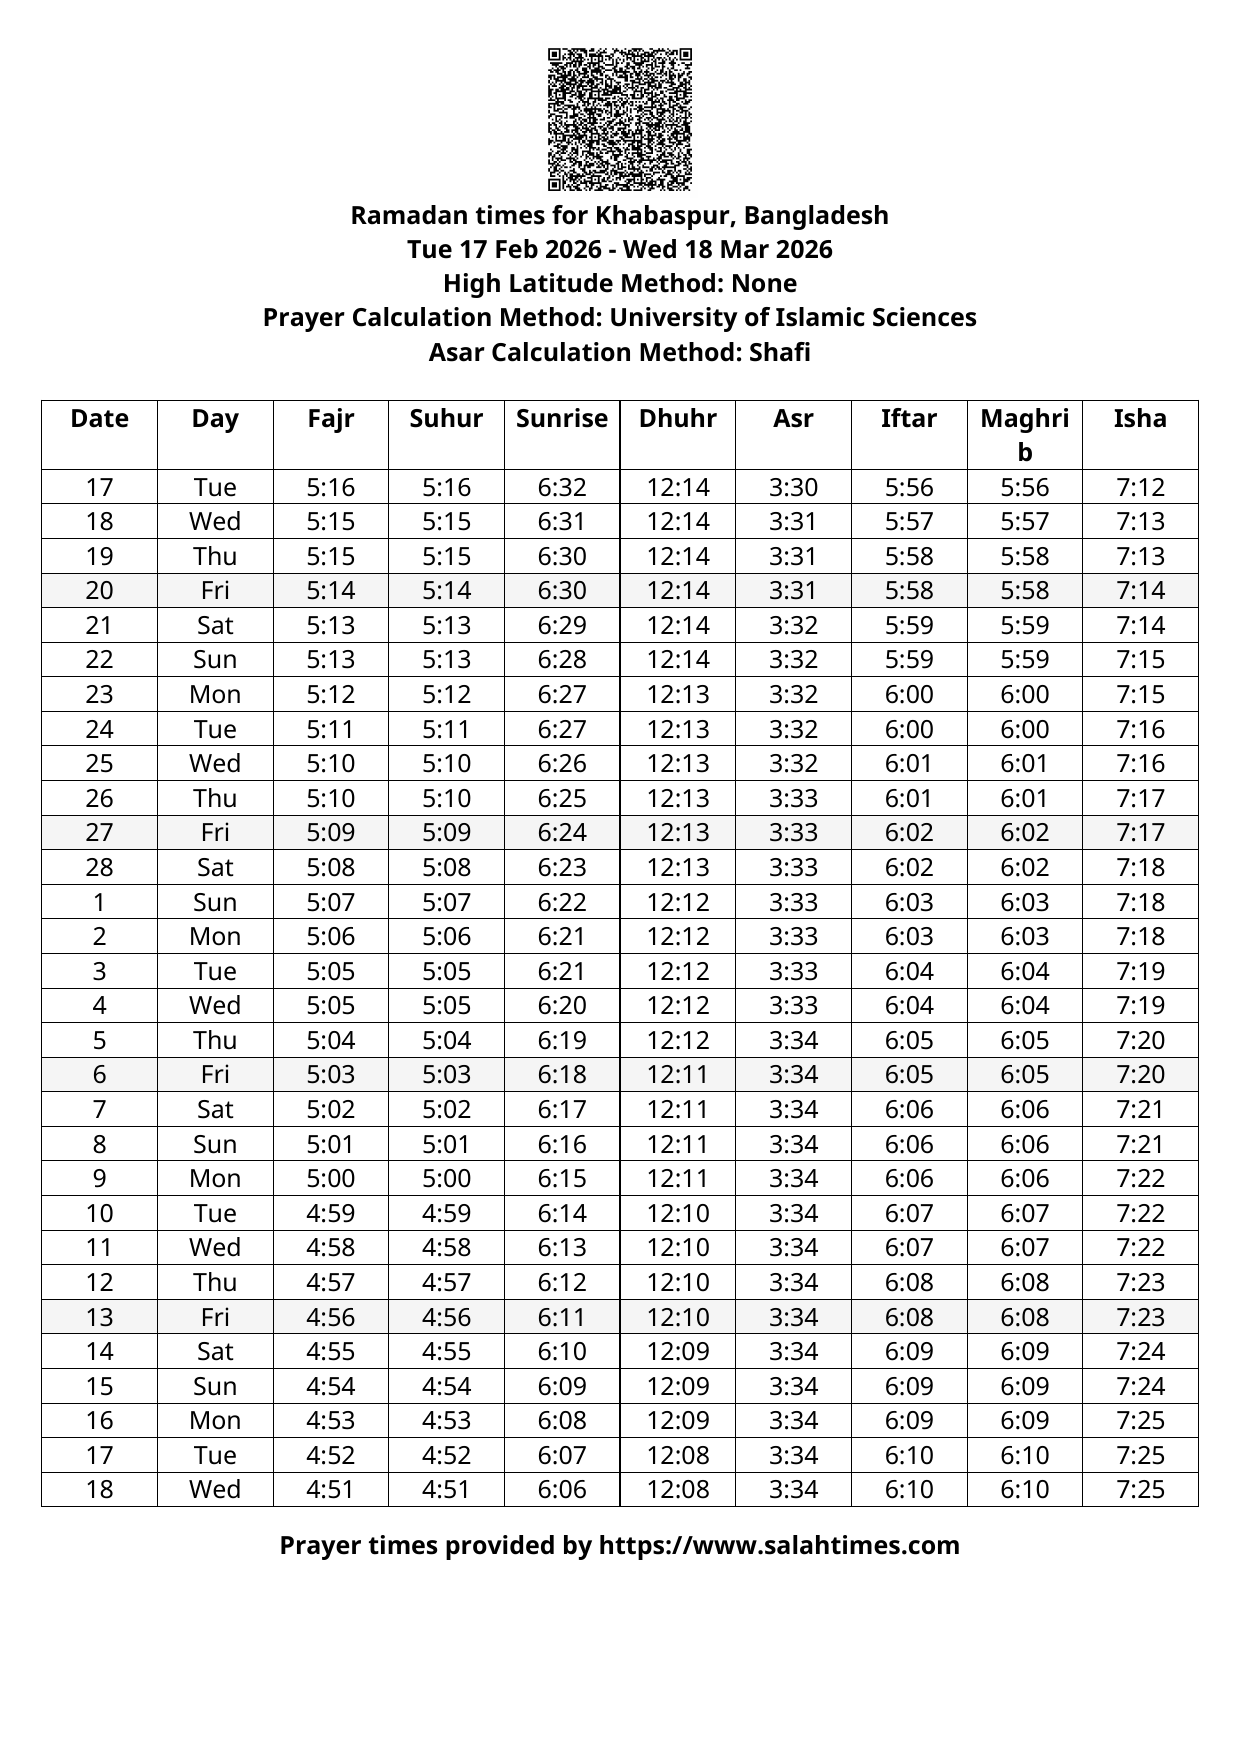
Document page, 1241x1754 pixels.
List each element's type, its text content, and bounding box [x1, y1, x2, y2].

table_cell 10 [42, 1196, 157, 1229]
table_cell 6:06 [968, 1127, 1082, 1160]
table_cell 6:29 [505, 608, 619, 642]
table_cell 5:10 [389, 781, 504, 814]
table_cell 7:13 [1083, 539, 1198, 572]
table_cell 4:57 [389, 1265, 504, 1299]
table_cell Fri [158, 1058, 273, 1091]
table_cell 7:19 [1083, 954, 1198, 987]
table_cell 3:34 [736, 1231, 851, 1264]
table_header Sunrise [505, 401, 619, 469]
table_cell 5:58 [968, 574, 1082, 607]
table_cell 5:15 [389, 539, 504, 572]
table_cell 3:31 [736, 574, 851, 607]
table_cell Fri [158, 574, 273, 607]
table_cell 6 [42, 1058, 157, 1091]
table_cell 6:06 [505, 1473, 619, 1506]
table_cell 5:10 [274, 781, 388, 814]
table_cell 3:34 [736, 1334, 851, 1368]
table_cell Mon [158, 919, 273, 953]
table_cell 5:04 [389, 1023, 504, 1057]
table_cell 6:21 [505, 954, 619, 987]
table_cell 7:15 [1083, 643, 1198, 676]
table_cell 4:58 [389, 1231, 504, 1264]
table_cell 7:25 [1083, 1473, 1198, 1506]
table_cell 6:01 [852, 746, 967, 780]
table_cell 12:08 [621, 1473, 735, 1506]
table_cell 7:24 [1083, 1334, 1198, 1368]
table_cell 6:02 [852, 850, 967, 884]
table_cell 12:14 [621, 608, 735, 642]
table_cell 7:17 [1083, 816, 1198, 849]
table_cell 1 [42, 885, 157, 918]
text Tue 17 Feb 2026 - Wed 18 Mar 2026 [42, 232, 1198, 266]
table_cell 6:27 [505, 677, 619, 711]
table_cell 6:16 [505, 1127, 619, 1160]
table_cell 12:13 [621, 781, 735, 814]
table_cell 5:03 [389, 1058, 504, 1091]
table_cell 7:22 [1083, 1231, 1198, 1264]
table_header Iftar [852, 401, 967, 469]
table_cell 5:56 [968, 470, 1082, 503]
table_cell 3:32 [736, 677, 851, 711]
table_cell 5:06 [274, 919, 388, 953]
table_header Day [158, 401, 273, 469]
table_cell 6:20 [505, 989, 619, 1022]
table_cell 5:05 [389, 989, 504, 1022]
table_cell 6:03 [852, 919, 967, 953]
table_cell 5:01 [274, 1127, 388, 1160]
table_cell Tue [158, 470, 273, 503]
table_cell 6:10 [968, 1438, 1082, 1472]
table_cell 12:12 [621, 954, 735, 987]
table_header Isha [1083, 401, 1198, 469]
table_cell 3:33 [736, 816, 851, 849]
table_cell Fri [158, 1300, 273, 1333]
table_cell 7:19 [1083, 989, 1198, 1022]
table_cell 6:04 [968, 989, 1082, 1022]
table_cell 3:34 [736, 1058, 851, 1091]
table_cell Sat [158, 1092, 273, 1126]
table_cell 4:59 [389, 1196, 504, 1229]
table_cell Wed [158, 1231, 273, 1264]
table_cell 6:06 [968, 1161, 1082, 1195]
table_cell 7:16 [1083, 712, 1198, 745]
table_cell 6:04 [852, 954, 967, 987]
table_cell Tue [158, 954, 273, 987]
table_cell 6:31 [505, 504, 619, 538]
table_cell 12:10 [621, 1196, 735, 1229]
table_cell 6:09 [968, 1334, 1082, 1368]
table_cell 6:23 [505, 850, 619, 884]
table_cell 15 [42, 1369, 157, 1402]
table_cell 7:18 [1083, 850, 1198, 884]
table_cell 5:01 [389, 1127, 504, 1160]
table_cell 6:07 [852, 1196, 967, 1229]
table_cell Tue [158, 1438, 273, 1472]
table_cell 7:18 [1083, 919, 1198, 953]
table_cell 3:31 [736, 504, 851, 538]
table_cell 5 [42, 1023, 157, 1057]
table_cell 12:09 [621, 1334, 735, 1368]
table_cell 6:11 [505, 1300, 619, 1333]
table_cell 6:07 [968, 1231, 1082, 1264]
table_cell 7:25 [1083, 1404, 1198, 1437]
table_cell 5:02 [389, 1092, 504, 1126]
table_cell 5:00 [274, 1161, 388, 1195]
table_cell 6:05 [968, 1023, 1082, 1057]
table_cell 5:57 [852, 504, 967, 538]
table_cell 5:09 [274, 816, 388, 849]
text Asar Calculation Method: Shafi [42, 334, 1198, 368]
table_cell 12:12 [621, 919, 735, 953]
table_cell 5:07 [389, 885, 504, 918]
table_cell 17 [42, 470, 157, 503]
table_cell 5:10 [274, 746, 388, 780]
table_cell 3:32 [736, 712, 851, 745]
table_cell 6:03 [968, 885, 1082, 918]
table_cell 5:13 [274, 608, 388, 642]
table_cell 7:16 [1083, 746, 1198, 780]
table_cell 6:06 [852, 1161, 967, 1195]
table_cell Sat [158, 1334, 273, 1368]
table_cell Thu [158, 781, 273, 814]
table_cell 6:30 [505, 574, 619, 607]
text Prayer Calculation Method: University of Islamic Sciences [42, 300, 1198, 334]
table_cell 6:01 [968, 781, 1082, 814]
table_cell 6:02 [852, 816, 967, 849]
table_cell 7:13 [1083, 504, 1198, 538]
table_cell 6:09 [852, 1369, 967, 1402]
table_cell 3:32 [736, 608, 851, 642]
table_cell 12:14 [621, 574, 735, 607]
table_cell 3:34 [736, 1161, 851, 1195]
table_cell 3:34 [736, 1092, 851, 1126]
table_cell 5:05 [389, 954, 504, 987]
table_cell 6:07 [505, 1438, 619, 1472]
table_cell 6:09 [968, 1369, 1082, 1402]
table_cell 26 [42, 781, 157, 814]
table_cell 12:12 [621, 1023, 735, 1057]
table_cell 6:06 [968, 1092, 1082, 1126]
table_cell 6:27 [505, 712, 619, 745]
table_cell Wed [158, 504, 273, 538]
table_cell 6:00 [852, 712, 967, 745]
table_cell 6:18 [505, 1058, 619, 1091]
table_cell 4:52 [274, 1438, 388, 1472]
table_cell Wed [158, 1473, 273, 1506]
table_cell 6:28 [505, 643, 619, 676]
table_cell Sun [158, 885, 273, 918]
table_cell 5:12 [389, 677, 504, 711]
table_cell 6:09 [852, 1404, 967, 1437]
table_cell 7:23 [1083, 1300, 1198, 1333]
table_cell Sun [158, 643, 273, 676]
table_cell 12:12 [621, 885, 735, 918]
table_cell 5:59 [852, 643, 967, 676]
table_cell 5:11 [389, 712, 504, 745]
table_cell 6:06 [852, 1127, 967, 1160]
table_cell 6:05 [852, 1023, 967, 1057]
table_cell 6:06 [852, 1092, 967, 1126]
table_cell 3:32 [736, 643, 851, 676]
table_cell 6:08 [968, 1265, 1082, 1299]
table_cell 7:20 [1083, 1058, 1198, 1091]
table_cell 6:09 [505, 1369, 619, 1402]
table_cell 5:16 [274, 470, 388, 503]
table_cell 5:05 [274, 954, 388, 987]
table_cell 6:01 [968, 746, 1082, 780]
table_cell 5:03 [274, 1058, 388, 1091]
table_cell 6:05 [968, 1058, 1082, 1091]
table_cell 18 [42, 1473, 157, 1506]
table_cell 14 [42, 1334, 157, 1368]
table_cell 6:00 [968, 677, 1082, 711]
table_cell 3:34 [736, 1023, 851, 1057]
table_cell Mon [158, 677, 273, 711]
table_cell 12:13 [621, 746, 735, 780]
table_cell 12:14 [621, 504, 735, 538]
table_cell 6:24 [505, 816, 619, 849]
table_cell 25 [42, 746, 157, 780]
table_cell 6:09 [968, 1404, 1082, 1437]
table_cell 7:25 [1083, 1438, 1198, 1472]
table_cell 7:15 [1083, 677, 1198, 711]
picture [542, 41, 699, 198]
table_cell 7:22 [1083, 1196, 1198, 1229]
table_cell 5:00 [389, 1161, 504, 1195]
table_cell 12 [42, 1265, 157, 1299]
table_cell 4:51 [274, 1473, 388, 1506]
table_cell 3:34 [736, 1369, 851, 1402]
text Ramadan times for Khabaspur, Bangladesh [42, 198, 1198, 232]
table_cell 3:33 [736, 989, 851, 1022]
table_cell 6:04 [852, 989, 967, 1022]
table_cell 6:25 [505, 781, 619, 814]
table_cell 6:08 [968, 1300, 1082, 1333]
table_cell 6:00 [852, 677, 967, 711]
table_cell 6:10 [505, 1334, 619, 1368]
table_cell 6:07 [968, 1196, 1082, 1229]
table_cell 6:12 [505, 1265, 619, 1299]
table_cell 3:32 [736, 746, 851, 780]
table_cell Fri [158, 816, 273, 849]
table_cell 4:56 [389, 1300, 504, 1333]
table_cell 12:11 [621, 1058, 735, 1091]
table_cell Thu [158, 539, 273, 572]
table_cell 12:10 [621, 1300, 735, 1333]
table_cell 6:02 [968, 850, 1082, 884]
table_cell 4:59 [274, 1196, 388, 1229]
table_cell 6:10 [852, 1438, 967, 1472]
table_cell 12:10 [621, 1231, 735, 1264]
table_cell 28 [42, 850, 157, 884]
table_header Dhuhr [621, 401, 735, 469]
table_cell 4:52 [389, 1438, 504, 1472]
table_cell 5:14 [274, 574, 388, 607]
table_cell Sun [158, 1369, 273, 1402]
table_cell 6:10 [852, 1473, 967, 1506]
table_cell 3:33 [736, 919, 851, 953]
table_cell 6:00 [968, 712, 1082, 745]
table_cell Thu [158, 1265, 273, 1299]
table_cell 21 [42, 608, 157, 642]
table_cell 7:20 [1083, 1023, 1198, 1057]
table_cell 12:13 [621, 677, 735, 711]
table_cell 4 [42, 989, 157, 1022]
table_cell 5:58 [852, 539, 967, 572]
table_cell 5:56 [852, 470, 967, 503]
table_cell 12:09 [621, 1404, 735, 1437]
table_cell 7:21 [1083, 1127, 1198, 1160]
table_cell 5:58 [852, 574, 967, 607]
table_cell Sat [158, 850, 273, 884]
table_header Maghrib [968, 401, 1082, 469]
table_cell 7 [42, 1092, 157, 1126]
table_cell 7:22 [1083, 1161, 1198, 1195]
table_cell 6:08 [505, 1404, 619, 1437]
table_cell 6:26 [505, 746, 619, 780]
table_cell 6:21 [505, 919, 619, 953]
table_cell 5:13 [389, 643, 504, 676]
table_cell 4:57 [274, 1265, 388, 1299]
table_cell Wed [158, 989, 273, 1022]
table_cell 5:08 [389, 850, 504, 884]
table_cell 5:16 [389, 470, 504, 503]
table_header Date [42, 401, 157, 469]
table_header Asr [736, 401, 851, 469]
table_cell 5:13 [274, 643, 388, 676]
table_cell 23 [42, 677, 157, 711]
table_cell 4:54 [274, 1369, 388, 1402]
table_cell Mon [158, 1404, 273, 1437]
table_cell 5:15 [274, 539, 388, 572]
table_cell 6:10 [968, 1473, 1082, 1506]
table_cell 3:30 [736, 470, 851, 503]
table_cell Mon [158, 1161, 273, 1195]
table_cell 5:59 [968, 643, 1082, 676]
table_cell 3 [42, 954, 157, 987]
table_cell 5:07 [274, 885, 388, 918]
table_cell 4:56 [274, 1300, 388, 1333]
table_cell 2 [42, 919, 157, 953]
table_cell Wed [158, 746, 273, 780]
table_cell 6:05 [852, 1058, 967, 1091]
table_cell 5:59 [968, 608, 1082, 642]
table_cell 7:14 [1083, 574, 1198, 607]
table_cell 3:34 [736, 1473, 851, 1506]
table_cell 20 [42, 574, 157, 607]
table_cell 6:15 [505, 1161, 619, 1195]
table_cell 3:34 [736, 1300, 851, 1333]
table_cell 4:53 [389, 1404, 504, 1437]
table_cell 7:12 [1083, 470, 1198, 503]
table_cell 5:05 [274, 989, 388, 1022]
table_cell Sun [158, 1127, 273, 1160]
table_cell 7:21 [1083, 1092, 1198, 1126]
table_cell 4:54 [389, 1369, 504, 1402]
table_cell 8 [42, 1127, 157, 1160]
table_cell 6:32 [505, 470, 619, 503]
table_cell 12:14 [621, 470, 735, 503]
table_cell 7:17 [1083, 781, 1198, 814]
table_cell 6:19 [505, 1023, 619, 1057]
table_cell 3:34 [736, 1196, 851, 1229]
table_cell 6:03 [852, 885, 967, 918]
table_cell 12:13 [621, 712, 735, 745]
table_cell 7:14 [1083, 608, 1198, 642]
table_header Suhur [389, 401, 504, 469]
table_cell 5:10 [389, 746, 504, 780]
table_cell 19 [42, 539, 157, 572]
table_cell 6:03 [968, 919, 1082, 953]
table_cell 17 [42, 1438, 157, 1472]
table_cell 3:34 [736, 1438, 851, 1472]
table_cell 12:09 [621, 1369, 735, 1402]
table_cell Thu [158, 1023, 273, 1057]
table_cell 5:06 [389, 919, 504, 953]
table_cell 5:58 [968, 539, 1082, 572]
table_cell 16 [42, 1404, 157, 1437]
table_header Fajr [274, 401, 388, 469]
table_cell 4:55 [389, 1334, 504, 1368]
table_cell 3:31 [736, 539, 851, 572]
table_cell 11 [42, 1231, 157, 1264]
table_cell 4:58 [274, 1231, 388, 1264]
table_cell 24 [42, 712, 157, 745]
table_cell 12:10 [621, 1265, 735, 1299]
table_cell 12:11 [621, 1161, 735, 1195]
table_cell 5:14 [389, 574, 504, 607]
table_cell 5:15 [389, 504, 504, 538]
table_cell 6:14 [505, 1196, 619, 1229]
table_cell 5:12 [274, 677, 388, 711]
table_cell Tue [158, 1196, 273, 1229]
table_cell 6:04 [968, 954, 1082, 987]
table_cell 7:23 [1083, 1265, 1198, 1299]
table_cell 12:14 [621, 539, 735, 572]
table_cell 4:55 [274, 1334, 388, 1368]
text Prayer times provided by https://www.salahtimes.com [42, 1528, 1198, 1562]
table_cell 6:07 [852, 1231, 967, 1264]
table_cell 3:33 [736, 850, 851, 884]
table_cell 12:13 [621, 816, 735, 849]
table_cell 5:13 [389, 608, 504, 642]
table_cell 5:04 [274, 1023, 388, 1057]
text High Latitude Method: None [42, 266, 1198, 300]
table_cell 6:01 [852, 781, 967, 814]
table_cell 6:08 [852, 1265, 967, 1299]
table_cell 5:15 [274, 504, 388, 538]
table_cell 5:59 [852, 608, 967, 642]
table_cell Tue [158, 712, 273, 745]
table_cell 5:02 [274, 1092, 388, 1126]
table_cell 27 [42, 816, 157, 849]
table_cell 5:09 [389, 816, 504, 849]
table_cell 22 [42, 643, 157, 676]
table_cell 12:13 [621, 850, 735, 884]
table_cell 12:11 [621, 1092, 735, 1126]
table_cell 3:33 [736, 781, 851, 814]
table_cell Sat [158, 608, 273, 642]
table_cell 6:09 [852, 1334, 967, 1368]
table_cell 3:34 [736, 1265, 851, 1299]
table_cell 6:02 [968, 816, 1082, 849]
table_cell 3:34 [736, 1404, 851, 1437]
table_cell 7:24 [1083, 1369, 1198, 1402]
table_cell 13 [42, 1300, 157, 1333]
table_cell 18 [42, 504, 157, 538]
table_cell 5:57 [968, 504, 1082, 538]
table_cell 3:33 [736, 954, 851, 987]
table_cell 6:17 [505, 1092, 619, 1126]
table_cell 6:30 [505, 539, 619, 572]
table_cell 3:34 [736, 1127, 851, 1160]
table_cell 7:18 [1083, 885, 1198, 918]
table_cell 3:33 [736, 885, 851, 918]
table_cell 12:11 [621, 1127, 735, 1160]
table_cell 6:22 [505, 885, 619, 918]
table_cell 4:51 [389, 1473, 504, 1506]
table_cell 12:14 [621, 643, 735, 676]
table_cell 6:08 [852, 1300, 967, 1333]
table_cell 9 [42, 1161, 157, 1195]
table_cell 6:13 [505, 1231, 619, 1264]
table_cell 5:11 [274, 712, 388, 745]
table_cell 5:08 [274, 850, 388, 884]
table_cell 12:08 [621, 1438, 735, 1472]
table_cell 12:12 [621, 989, 735, 1022]
table_cell 4:53 [274, 1404, 388, 1437]
